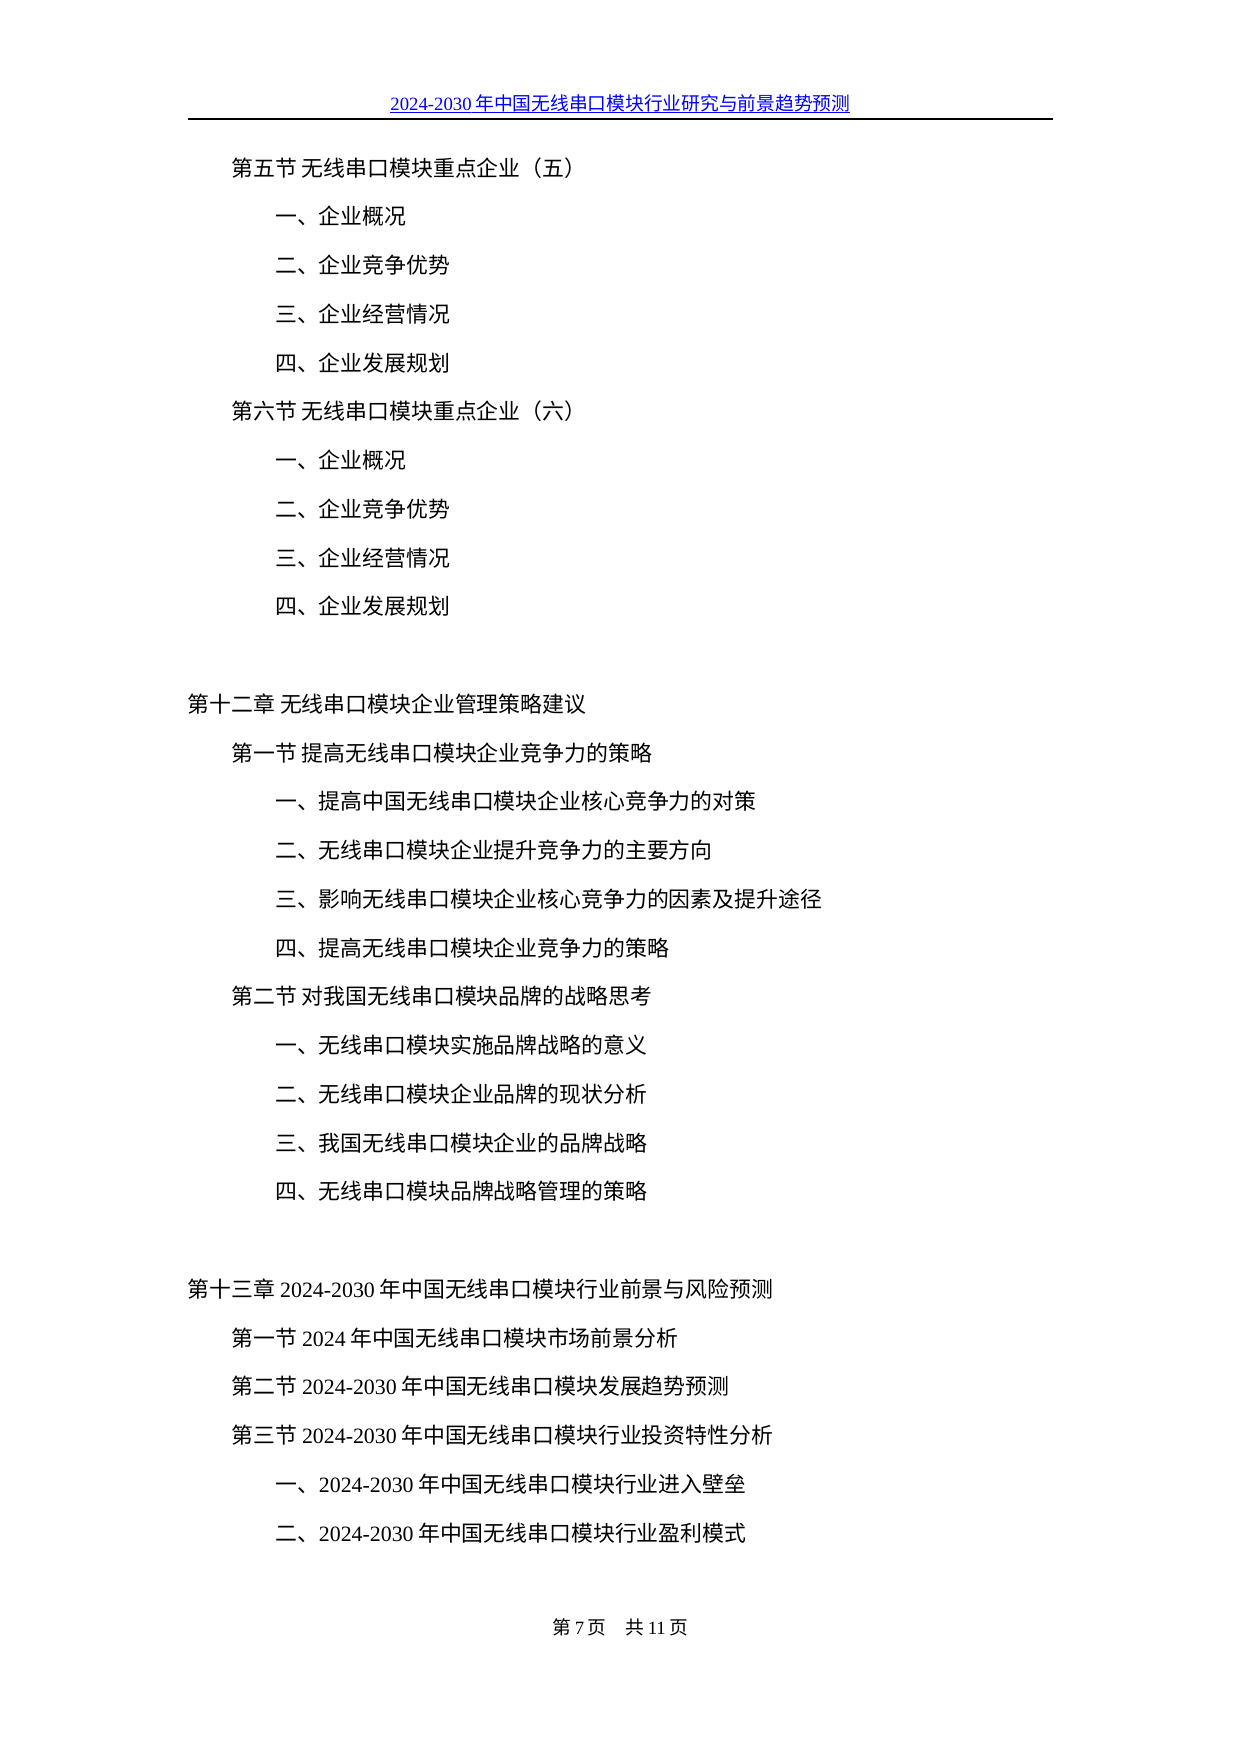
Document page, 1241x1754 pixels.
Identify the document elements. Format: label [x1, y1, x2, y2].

text [187, 150, 1053, 1548]
